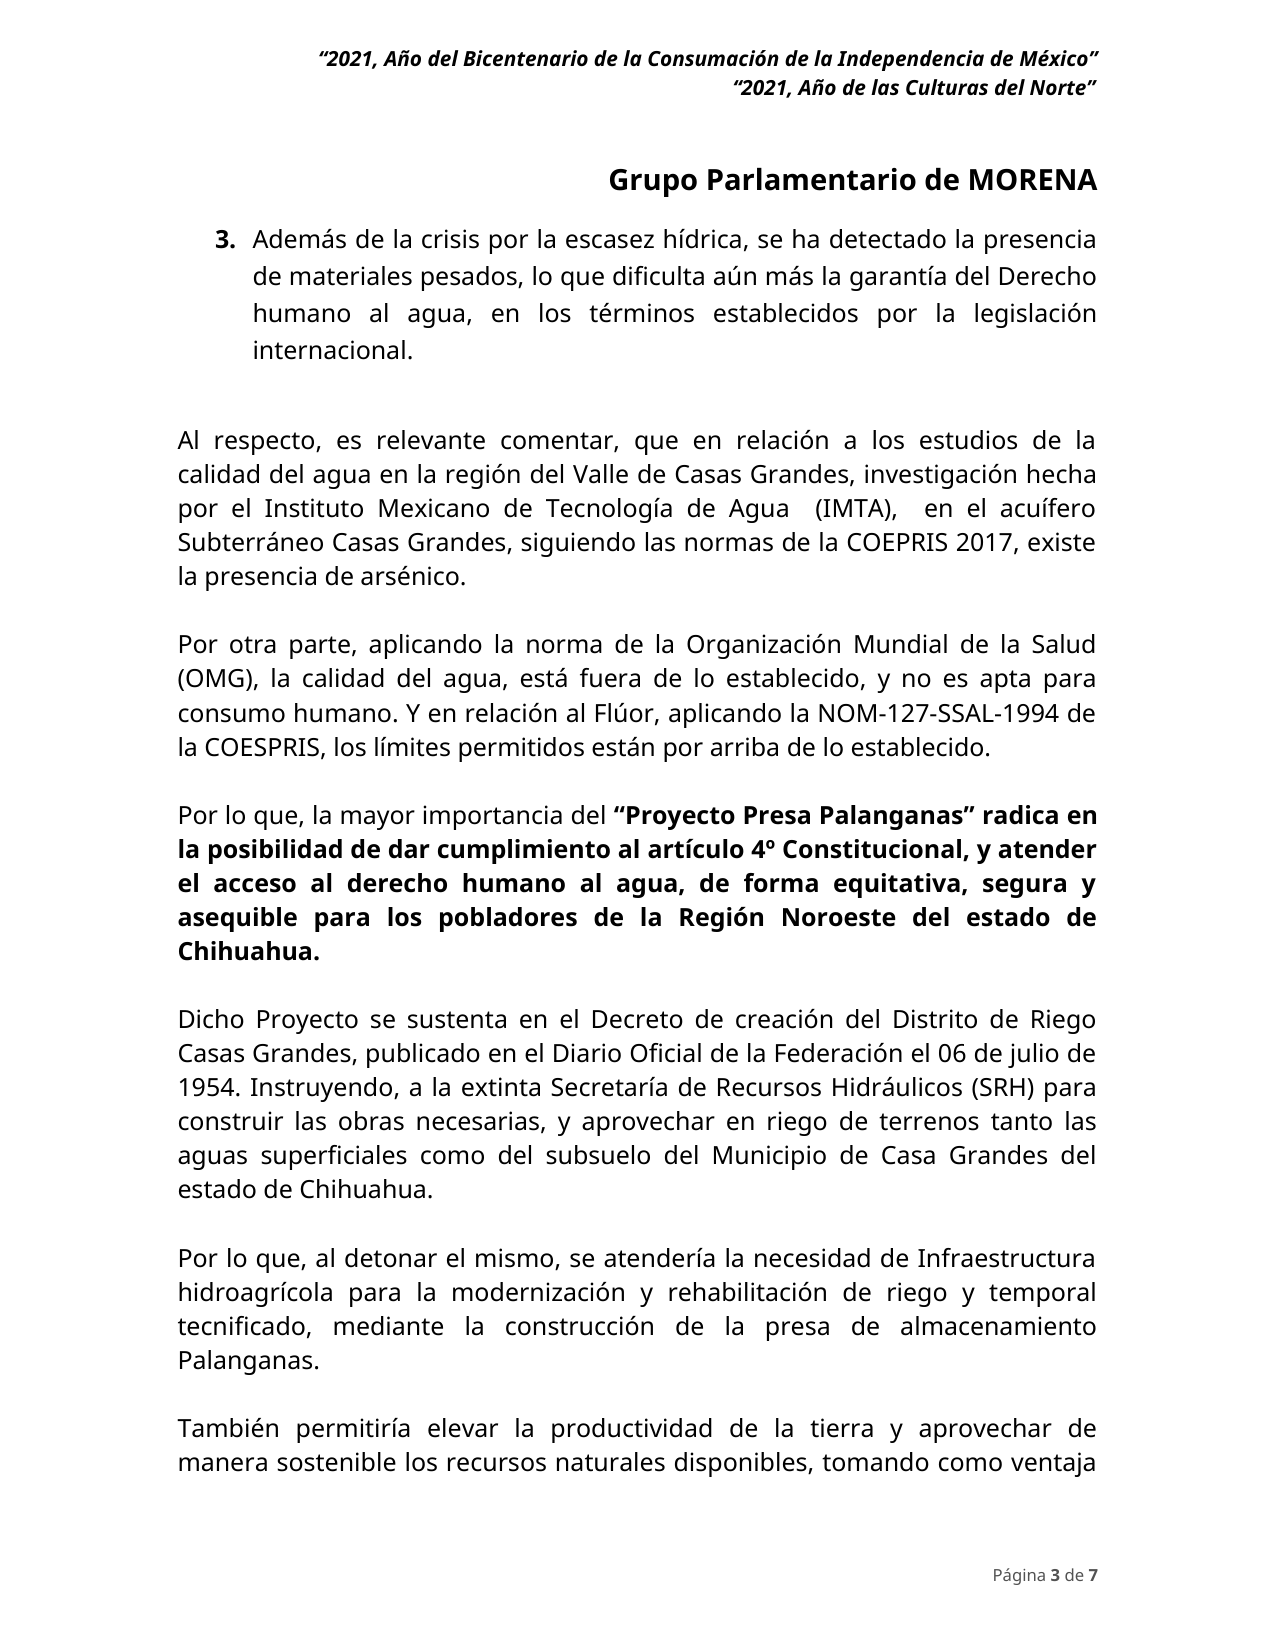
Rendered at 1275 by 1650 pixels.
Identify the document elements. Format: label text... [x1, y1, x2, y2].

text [177, 1411, 1098, 1479]
text Al respecto, es relevante comentar, que en relación a los estudios de la calidad del agua en la región del Valle de Casas Grandes, investigación hecha por el Instituto Mexicano de Tecnología de Agua (IMTA), en el acuífero Subterráneo Casas Grandes, siguiendo las normas de la COEPRIS 2017, existe la presencia de arsénico. [177, 423, 1098, 593]
text Por lo que, al detonar el mismo, se atendería la necesidad de Infraestructura hidroagrícola para la modernización y rehabilitación de riego y temporal tecnificado, mediante la construcción de la presa de almacenamiento Palanganas. [177, 1240, 1098, 1376]
text Por lo que, la mayor importancia del “Proyecto Presa Palanganas” radica en la posibilidad de dar cumplimiento al artículo 4º Constitucional, y atender el acceso al derecho humano al agua, de forma equitativa, segura y asequible para los pobladores de la Región Noroeste del estado de Chihuahua. [177, 797, 1098, 968]
text Dicho Proyecto se sustenta en el Decreto de creación del Distrito de Riego Casas Grandes, publicado en el Diario Oficial de la Federación el 06 de julio de 1954. Instruyendo, a la extinta Secretaría de Recursos Hidráulicos (SRH) para construir las obras necesarias, y aprovechar en riego de terrenos tanto las aguas superficiales como del subsuelo del Municipio de Casa Grandes del estado de Chihuahua. [177, 1002, 1098, 1206]
text Por otra parte, aplicando la norma de la Organización Mundial de la Salud (OMG), la calidad del agua, está fuera de lo establecido, y no es apta para consumo humano. Y en relación al Flúor, aplicando la NOM-127-SSAL-1994 de la COESPRIS, los límites permitidos están por arriba de lo establecido. [177, 627, 1098, 763]
list Además de la crisis por la escasez hídrica, se ha detectado la presencia de materiales pesados, lo que dificulta aún más la garantía del Derecho humano al agua, en los términos establecidos por la legislación internacional. [215, 222, 1098, 367]
